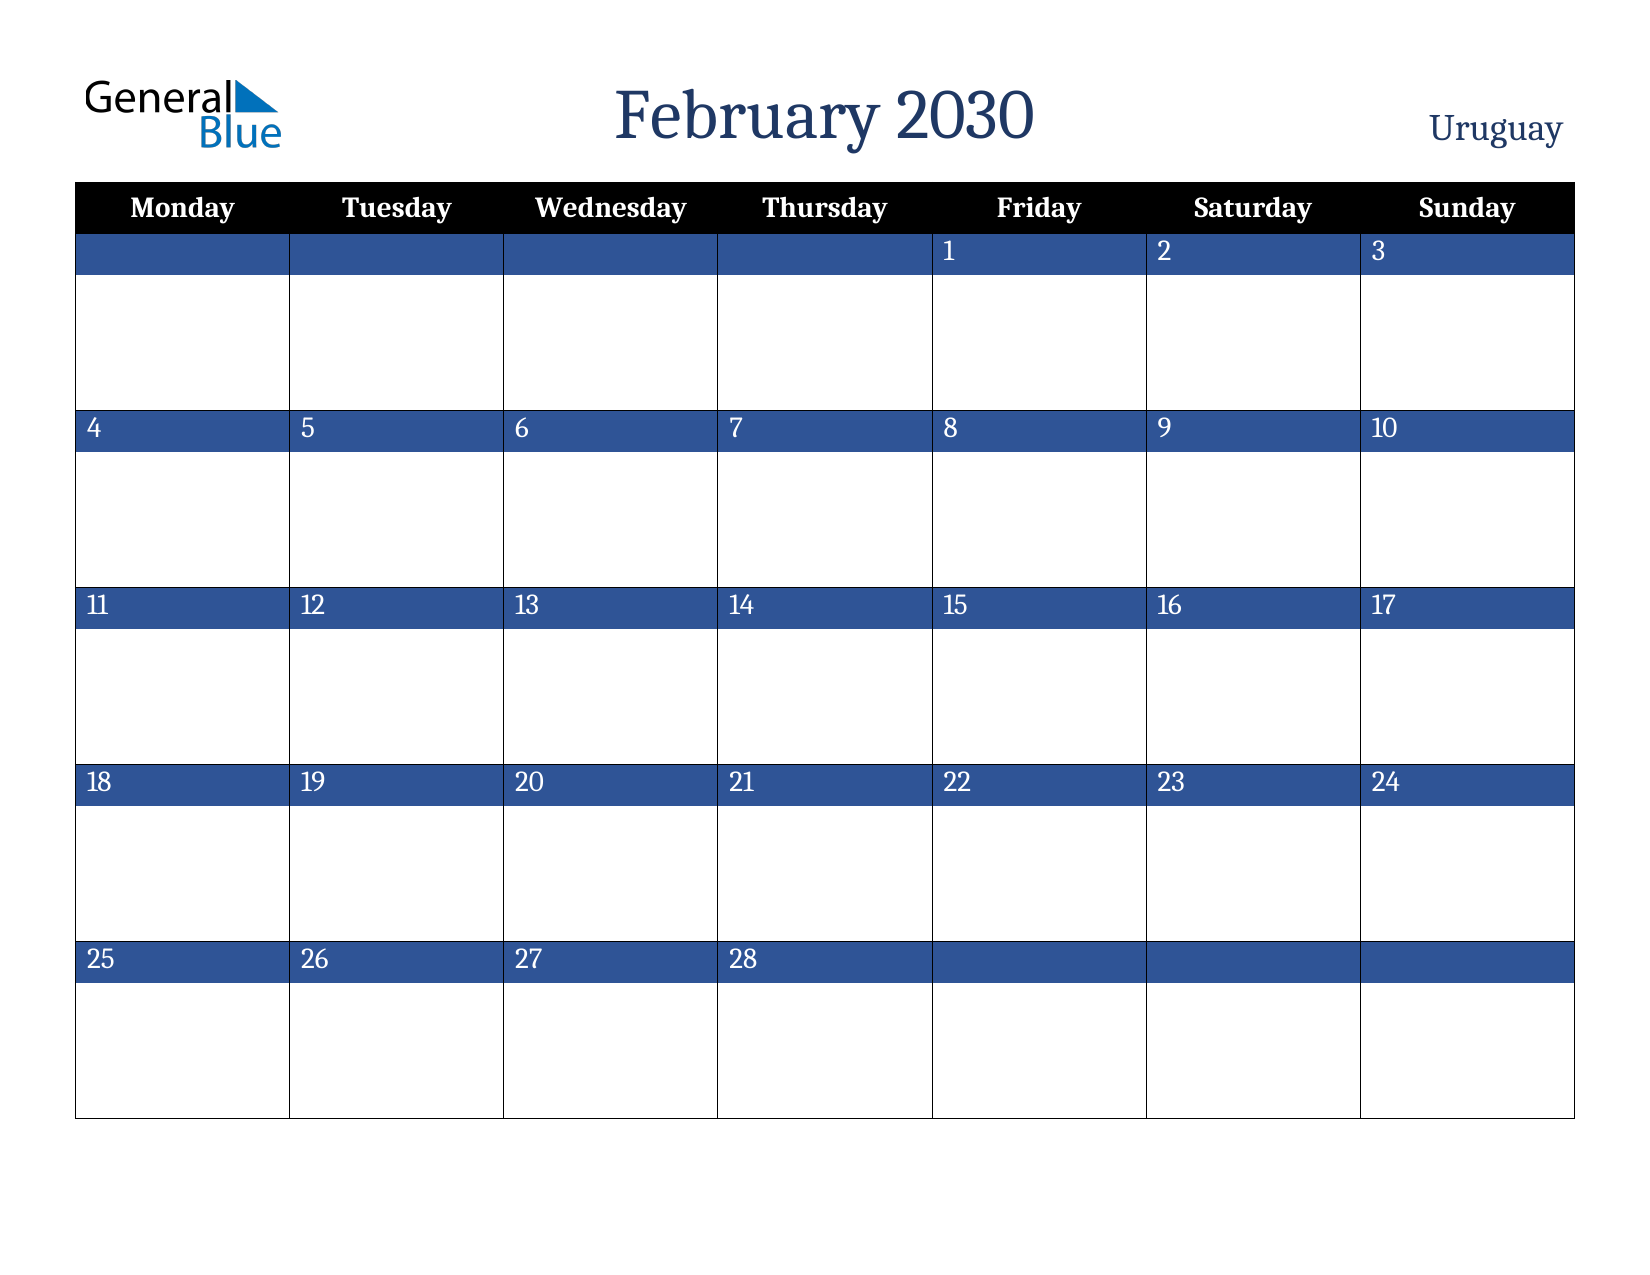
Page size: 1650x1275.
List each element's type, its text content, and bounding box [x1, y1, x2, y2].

table_cell [290, 983, 503, 1118]
table_cell [933, 942, 1146, 983]
picture [86, 80, 281, 148]
table_cell [718, 234, 932, 275]
table_cell [1147, 275, 1360, 410]
table_cell 7 [718, 411, 932, 452]
table_cell [76, 983, 289, 1118]
table_cell [718, 806, 932, 941]
table_cell [504, 629, 717, 764]
table_cell [504, 806, 717, 941]
table_cell [504, 983, 717, 1118]
table_cell 26 [290, 942, 503, 983]
table_cell 12 [290, 588, 503, 629]
table_cell [504, 452, 717, 587]
table_cell 17 [1361, 588, 1574, 629]
table_cell [1361, 983, 1574, 1118]
table_cell 19 [290, 765, 503, 806]
table_cell [933, 983, 1146, 1118]
table_cell 3 [1361, 234, 1574, 275]
table_cell [1361, 629, 1574, 764]
table_cell 28 [718, 942, 932, 983]
table_cell [933, 806, 1146, 941]
table_cell [1147, 983, 1360, 1118]
table_cell [718, 275, 932, 410]
table_cell [718, 983, 932, 1118]
table_cell 4 [76, 411, 289, 452]
table_cell 21 [718, 765, 932, 806]
table_cell Friday [933, 183, 1146, 233]
table_cell [76, 629, 289, 764]
table_cell 1 [933, 234, 1146, 275]
table_cell [1147, 629, 1360, 764]
table_cell 27 [504, 942, 717, 983]
table_cell [76, 806, 289, 941]
table_cell 2 [1147, 234, 1360, 275]
table_cell [504, 234, 717, 275]
table_cell [504, 275, 717, 410]
table_cell [1361, 806, 1574, 941]
table_cell [1361, 275, 1574, 410]
table_cell 18 [76, 765, 289, 806]
table_header Uruguay [1146, 75, 1574, 182]
table_cell 16 [1147, 588, 1360, 629]
table_cell [718, 452, 932, 587]
table_cell 9 [1147, 411, 1360, 452]
table_cell 24 [1361, 765, 1574, 806]
table_cell 11 [76, 588, 289, 629]
table_cell [76, 452, 289, 587]
table_cell [1147, 452, 1360, 587]
table_cell 20 [504, 765, 717, 806]
table_cell [933, 275, 1146, 410]
table_cell 8 [933, 411, 1146, 452]
table_cell Tuesday [290, 183, 503, 233]
table_cell Thursday [718, 183, 932, 233]
table_cell 10 [1361, 411, 1574, 452]
table_cell 22 [933, 765, 1146, 806]
table_cell 15 [933, 588, 1146, 629]
table_cell 14 [718, 588, 932, 629]
table_cell [1147, 942, 1360, 983]
table_header February 2030 [504, 75, 1146, 182]
table_cell [933, 629, 1146, 764]
table_cell [1147, 806, 1360, 941]
table_cell Sunday [1361, 183, 1574, 233]
table_cell Saturday [1147, 183, 1360, 233]
table_cell [290, 275, 503, 410]
table_cell 25 [76, 942, 289, 983]
table_cell Monday [76, 183, 289, 233]
table_cell [718, 629, 932, 764]
table_cell [1361, 942, 1574, 983]
table_header [76, 75, 503, 182]
table_cell 23 [1147, 765, 1360, 806]
table_cell [76, 275, 289, 410]
table_cell [290, 452, 503, 587]
table_cell Wednesday [504, 183, 717, 233]
table_cell [933, 452, 1146, 587]
table_cell [290, 806, 503, 941]
table_cell 5 [290, 411, 503, 452]
table_cell [290, 234, 503, 275]
table_cell [290, 629, 503, 764]
table_cell [76, 234, 289, 275]
table_cell [1361, 452, 1574, 587]
table_cell 6 [504, 411, 717, 452]
table_cell 13 [504, 588, 717, 629]
